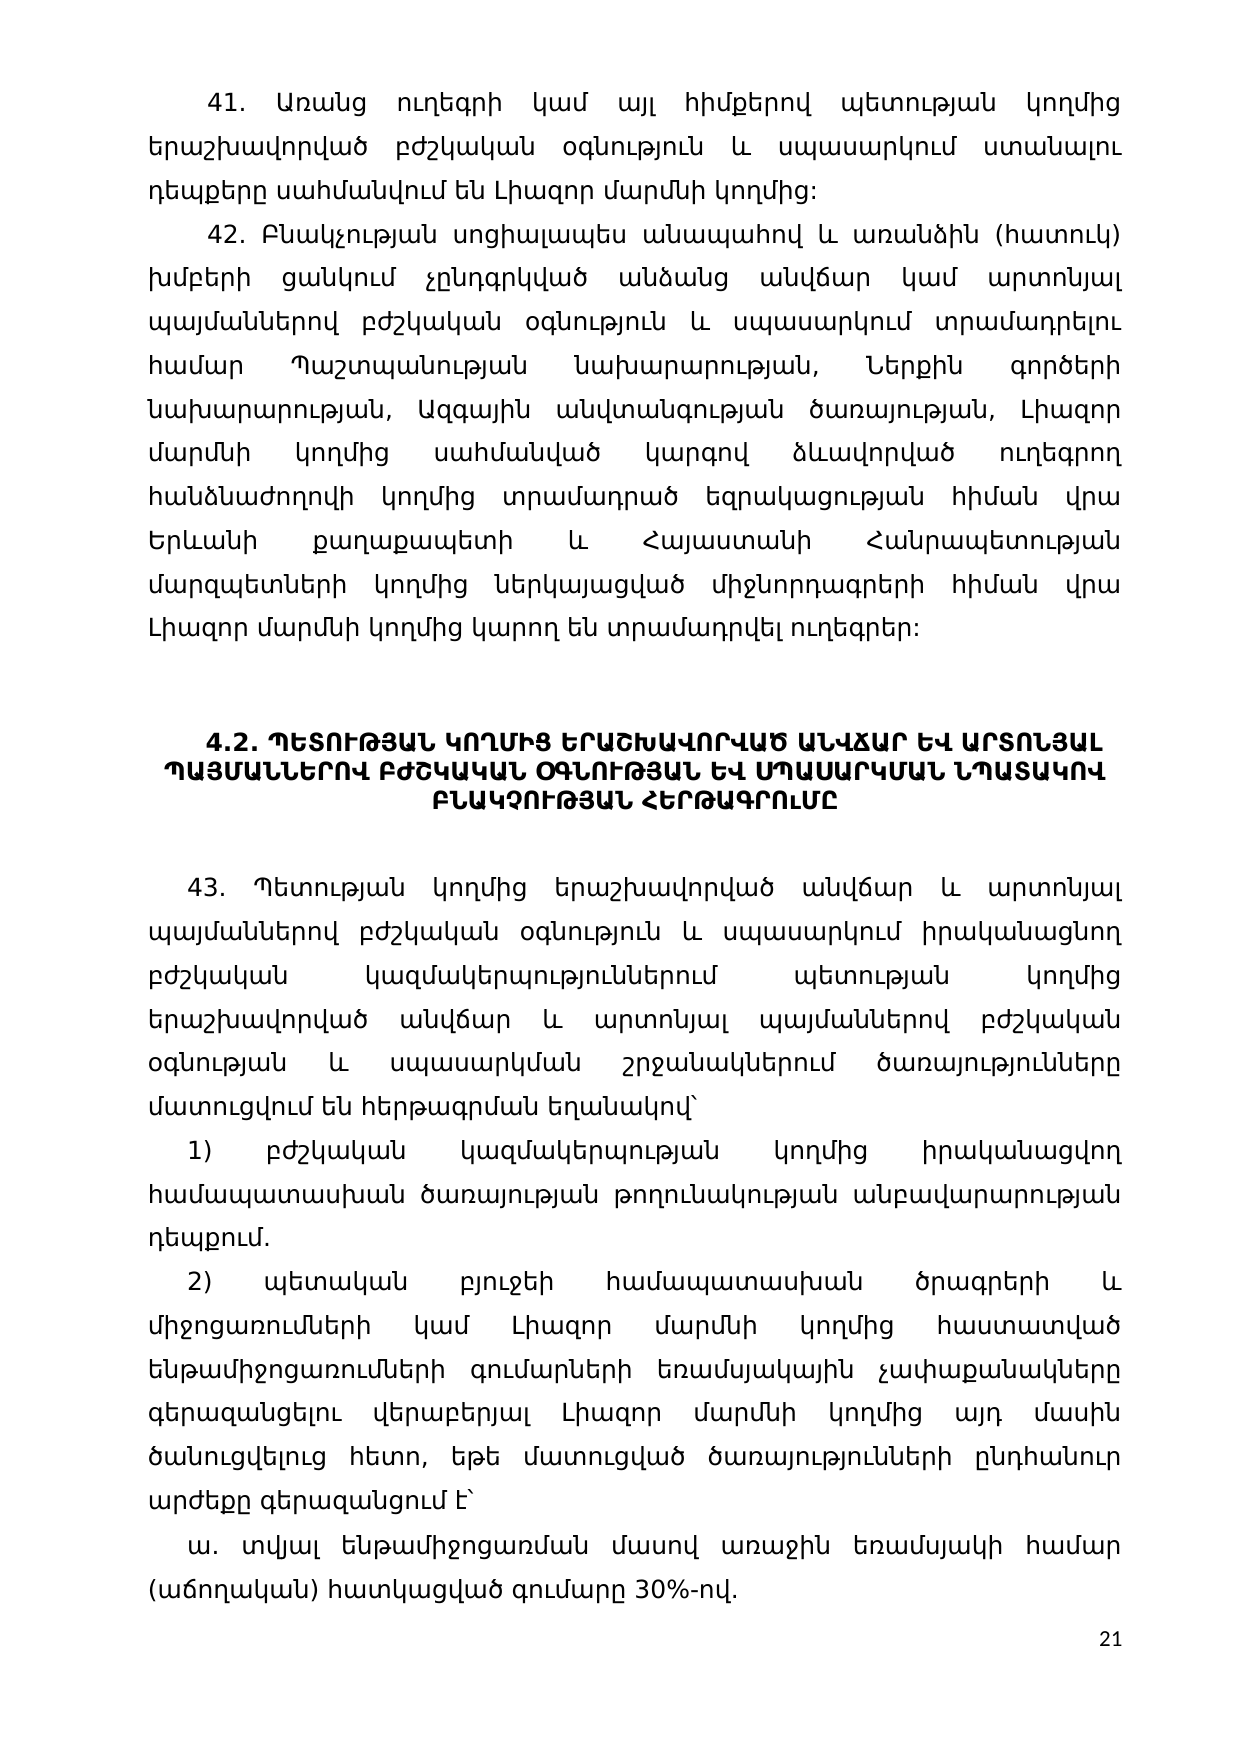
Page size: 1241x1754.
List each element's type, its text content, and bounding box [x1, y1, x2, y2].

text 1) բժշկական կազմակերպության կողմից իրականացվող համապատասխան ծառայության թողունակության անբավարարության դեպքում. [148, 1136, 1122, 1253]
text 43. Պետության կողմից երաշխավորված անվճար և արտոնյալ պայմաններով բժշկական օգնություն և սպասարկում իրականացնող բժշկական կազմակերպություններում պետության կողմից երաշխավորված անվճար և արտոնյալ պայմաններով բժշկական օգնության և սպասարկման շրջանակներում ծառայությունները մատուցվում են հերթագրման եղանակով՝ [148, 874, 1122, 1122]
text 4.2. ՊԵՏՈՒԹՅԱՆ ԿՈՂՄԻՑ ԵՐԱՇԽԱՎՈՐՎԱԾ ԱՆՎՃԱՐ ԵՎ ԱՐՏՈՆՅԱԼ ՊԱՅՄԱՆՆԵՐՈՎ ԲԺՇԿԱԿԱՆ ՕԳՆՈՒԹՅԱՆ ԵՎ ՍՊԱՍԱՐԿՄԱՆ ՆՊԱՏԱԿՈՎ ԲՆԱԿՉՈՒԹՅԱՆ ՀԵՐԹԱԳՐՈւՄԸ [148, 728, 1122, 815]
text ա․ տվյալ ենթամիջոցառման մասով առաջին եռամսյակի համար (աճողական) հատկացված գումարը 30%-ով. [148, 1530, 1122, 1604]
text 42. Բնակչության սոցիալապես անապահով և առանձին (հատուկ) խմբերի ցանկում չընդգրկված անձանց անվճար կամ արտոնյալ պայմաններով բժշկական օգնություն և սպասարկում տրամադրելու համար Պաշտպանության նախարարության, Ներքին գործերի նախարարության, Ազգային անվտանգության ծառայության, Լիազոր մարմնի կողմից սահմանված կարգով ձևավորված ուղեգրող հանձնաժողովի կողմից տրամադրած եզրակացության հիման վրա Երևանի քաղաքապետի և Հայաստանի Հանրապետության մարզպետների կողմից ներկայացված միջնորդագրերի հիման վրա Լիազոր մարմնի կողմից կարող են տրամադրվել ուղեգրեր: [148, 220, 1122, 643]
text 2) պետական բյուջեի համապատասխան ծրագրերի և միջոցառումների կամ Լիազոր մարմնի կողմից հաստատված ենթամիջոցառումների գումարների եռամսյակային չափաքանակները գերազանցելու վերաբերյալ Լիազոր մարմնի կողմից այդ մասին ծանուցվելուց հետո, եթե մատուցված ծառայությունների ընդհանուր արժեքը գերազանցում է՝ [148, 1267, 1122, 1515]
text 41. Առանց ուղեգրի կամ այլ հիմքերով պետության կողմից երաշխավորված բժշկական օգնություն և սպասարկում ստանալու դեպքերը սահմանվում են Լիազոր մարմնի կողմից: [148, 89, 1122, 205]
